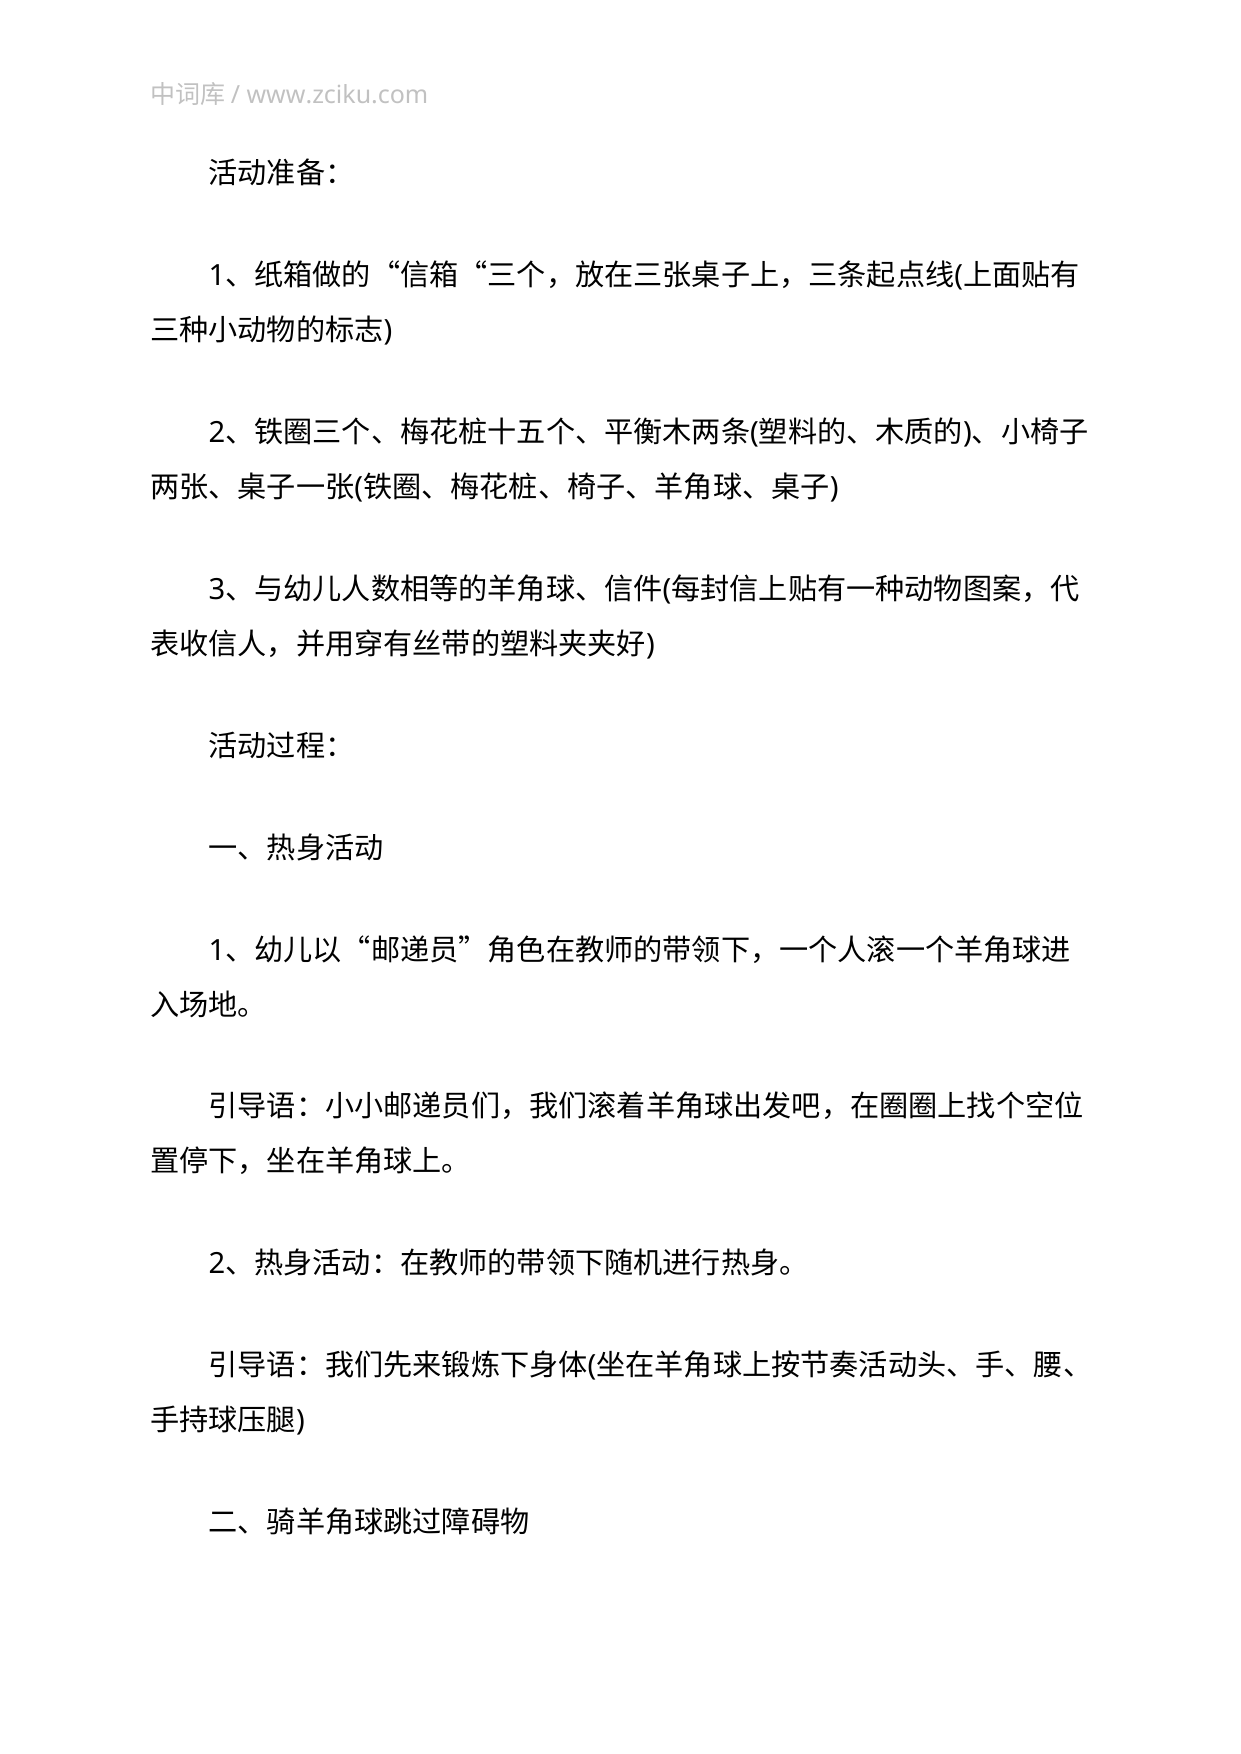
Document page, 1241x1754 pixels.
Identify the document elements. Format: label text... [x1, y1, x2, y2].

text 引导语：我们先来锻炼下身体(坐在羊角球上按节奏活动头、手、腰、手持球压腿) [150, 1342, 1090, 1439]
text 1、纸箱做的“信箱“三个，放在三张桌子上，三条起点线(上面贴有三种小动物的标志) [150, 252, 1090, 349]
text 二、骑羊角球跳过障碍物 [150, 1499, 1090, 1541]
text 引导语：小小邮递员们，我们滚着羊角球出发吧，在圈圈上找个空位置停下，坐在羊角球上。 [150, 1083, 1090, 1180]
text 2、热身活动：在教师的带领下随机进行热身。 [150, 1240, 1090, 1282]
text 一、热身活动 [150, 824, 1090, 867]
text 3、与幼儿人数相等的羊角球、信件(每封信上贴有一种动物图案，代表收信人，并用穿有丝带的塑料夹夹好) [150, 566, 1090, 663]
text 2、铁圈三个、梅花桩十五个、平衡木两条(塑料的、木质的)、小椅子两张、桌子一张(铁圈、梅花桩、椅子、羊角球、桌子) [150, 409, 1090, 506]
text 1、幼儿以“邮递员”角色在教师的带领下，一个人滚一个羊角球进入场地。 [150, 926, 1090, 1023]
text 活动过程： [150, 723, 1090, 765]
text 活动准备： [150, 150, 1090, 192]
